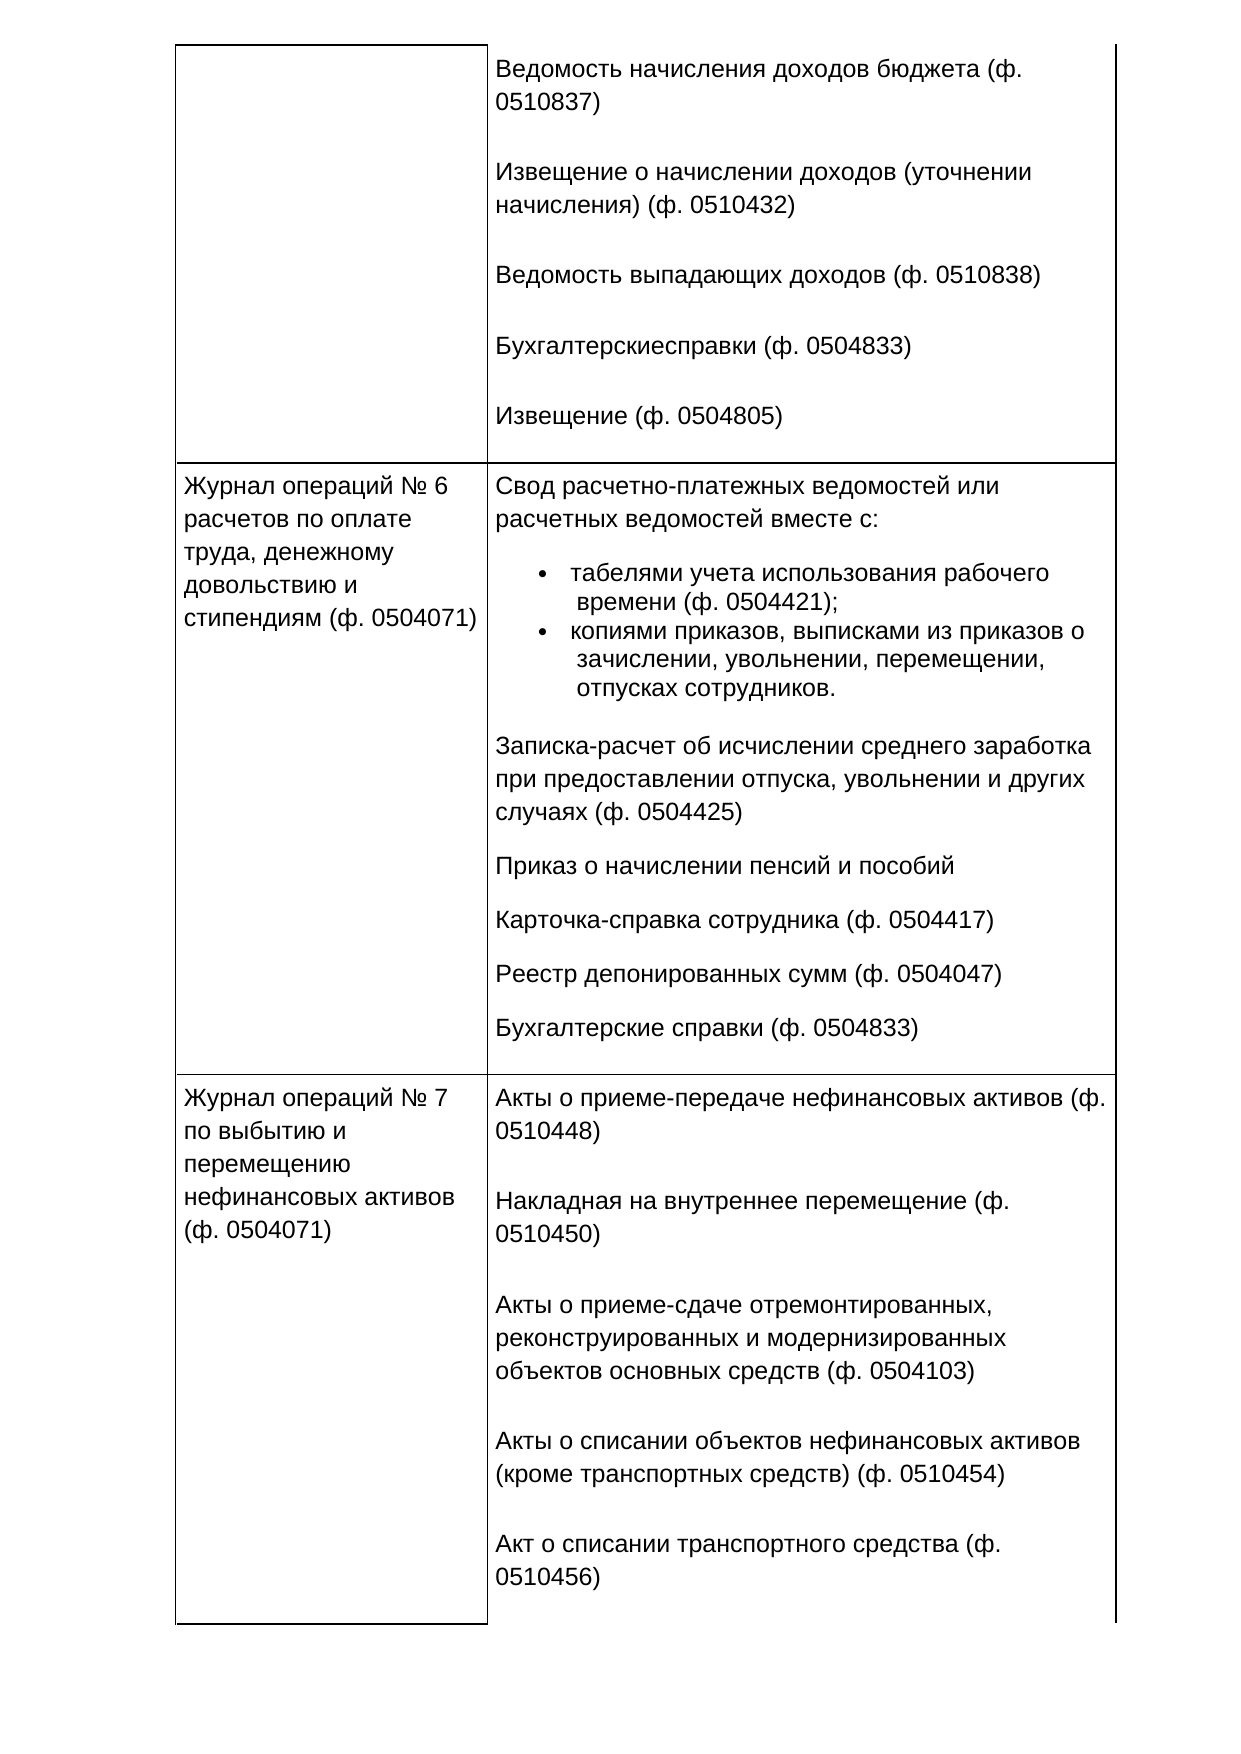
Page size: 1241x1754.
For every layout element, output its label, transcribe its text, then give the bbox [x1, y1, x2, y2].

table_cell Акты о списании объектов нефинансовых активов (кроме транспортных средств) (ф. 0510454) [488, 1417, 1115, 1520]
table_cell Журнал операций № 6 расчетов по оплате труда, денежному довольствию и стипендиям (ф. 0504071) [176, 463, 487, 1073]
table_cell Извещение о начислении доходов (уточнении начисления) (ф. 0510432) [488, 148, 1115, 251]
table_cell Извещение (ф. 0504805) [488, 392, 1115, 462]
table_cell Накладная на внутреннее перемещение (ф. 0510450) [488, 1177, 1115, 1280]
table_cell Акты о приеме-передаче нефинансовых активов (ф. 0510448) [488, 1075, 1115, 1177]
table_cell Ведомость начисления доходов бюджета (ф. 0510837) [488, 44, 1115, 148]
table_cell Акт о списании транспортного средства (ф. 0510456) [488, 1520, 1115, 1623]
table_cell Журнал операций № 7 по выбытию и перемещению нефинансовых активов (ф. 0504071) [176, 1075, 487, 1623]
table_cell Бухгалтерскиесправки (ф. 0504833) [488, 321, 1115, 392]
table_cell Свод расчетно-платежных ведомостей или расчетных ведомостей вместе с: табелями учета использования рабочего времени (ф. 0504421); копиями приказов, выписками из приказов о зачислении, увольнении, перемещении, отпусках сотрудников. Записка-расчет об исчислении среднего заработка при предоставлении отпуска, увольнении и других случаях (ф. 0504425) Приказ о начислении пенсий и пособий Карточка-справка сотрудника (ф. 0504417) Реестр депонированных сумм (ф. 0504047) Бухгалтерские справки (ф. 0504833) [488, 464, 1115, 1073]
table_cell Акты о приеме-сдаче отремонтированных, реконструированных и модернизированных объектов основных средств (ф. 0504103) [488, 1280, 1115, 1417]
table_cell Ведомость выпадающих доходов (ф. 0510838) [488, 251, 1115, 321]
